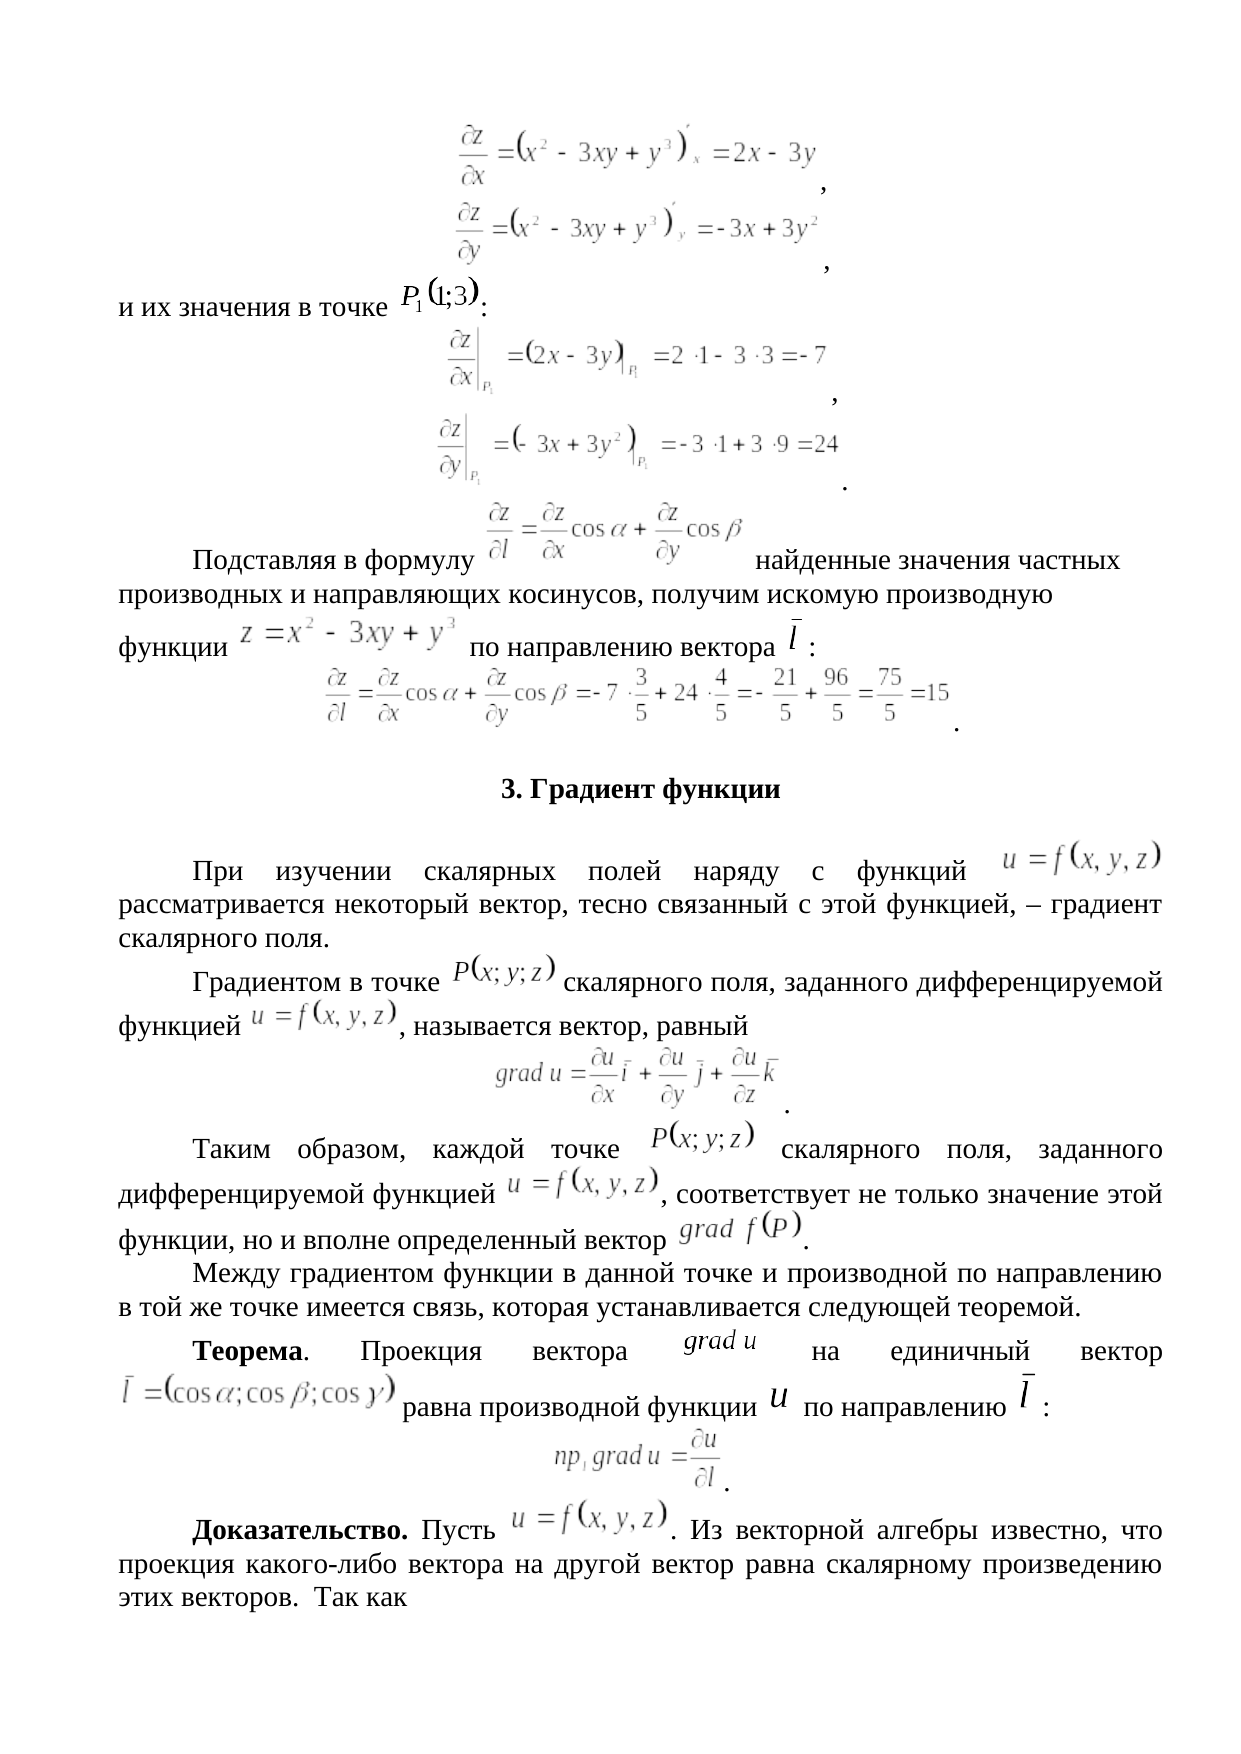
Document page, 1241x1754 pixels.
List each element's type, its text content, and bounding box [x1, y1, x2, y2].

text . [118, 1041, 1163, 1119]
text . [118, 663, 1163, 738]
text Таким образом, каждой точке скалярного поля, заданного дифференцируемой функцией , соответствует не только значение этой функции, но и вполне определенный вектор . [118, 1119, 1163, 1255]
text и их значения в точке : [118, 276, 1163, 323]
text 3. Градиент функции [118, 771, 1163, 805]
text . [118, 407, 1163, 496]
text Градиентом в точке скалярного поля, заданного дифференцируемой функцией , называется вектор, равный [118, 954, 1163, 1041]
text , [118, 118, 1163, 196]
text Теорема. Проекция вектора на единичный вектор равна производной функции по направлению : [118, 1322, 1163, 1422]
text , [118, 196, 1163, 276]
text Между градиентом функции в данной точке и производной по направлению в той же точке имеется связь, которая устанавливается следующей теоремой. [118, 1255, 1163, 1322]
text . [118, 1422, 1163, 1497]
text При изучении скалярных полей наряду с функций рассматривается некоторый вектор, тесно связанный с этой функцией, – градиент скалярного поля. [118, 838, 1163, 954]
text Доказательство. Пусть . Из векторной алгебры известно, что проекция какого-либо вектора на другой вектор равна скалярному произведению этих векторов. Так как [118, 1497, 1163, 1613]
text , [118, 323, 1163, 407]
text Подставляя в формулу найденные значения частных производных и направляющих косинусов, получим искомую производную функции по направлению вектора : [118, 496, 1163, 663]
